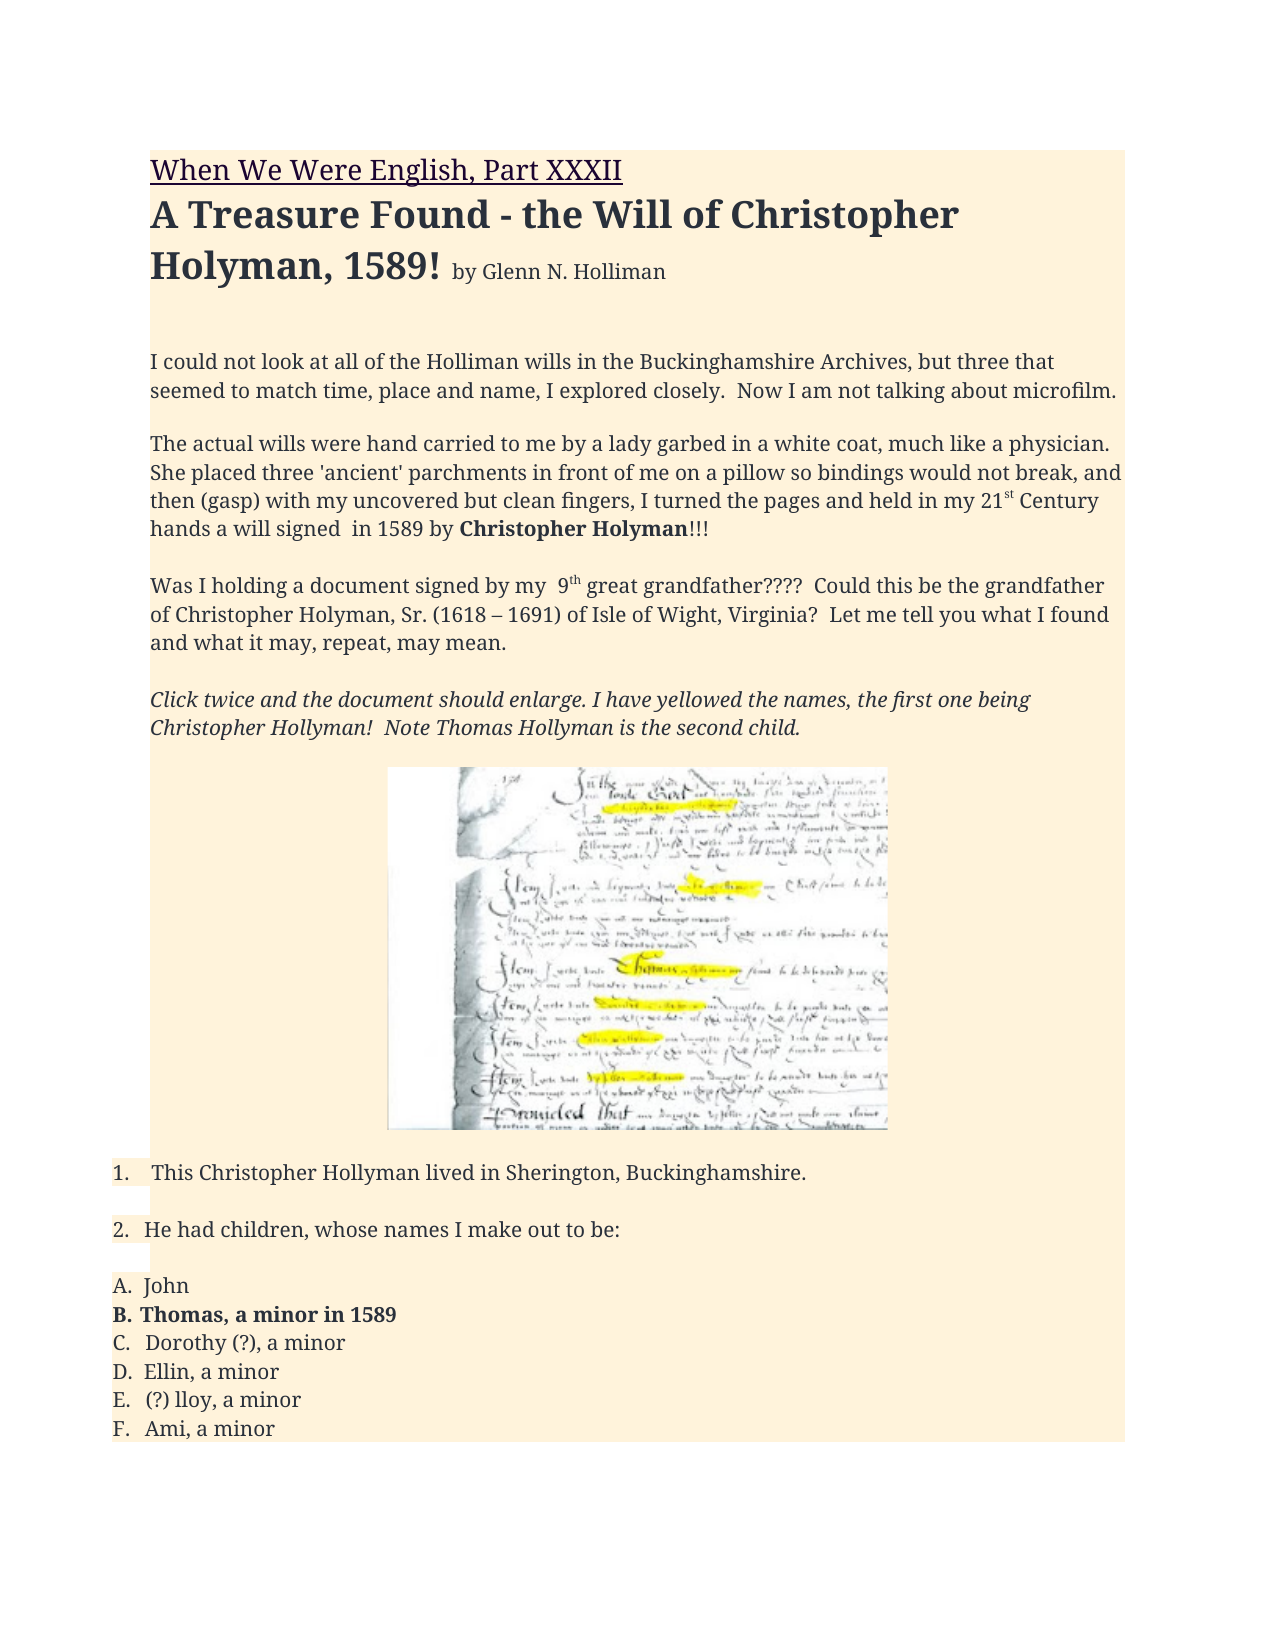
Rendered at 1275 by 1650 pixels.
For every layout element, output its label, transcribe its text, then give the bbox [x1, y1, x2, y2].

text A. John [112, 1272, 1125, 1300]
text D. Ellin, a minor [112, 1357, 1125, 1385]
text E. (?) lloy, a minor [112, 1385, 1125, 1414]
picture [387, 767, 888, 1130]
text When We Were English, Part XXXII [150, 150, 1125, 188]
text The actual wills were hand carried to me by a lady garbed in a white coat, much like a physician. She placed three 'ancient' parchments in front of me on a pillow so bindings would not break, and then (gasp) with my uncovered but clean fingers, I turned the pages and held in my 21st Century hands a will signed in 1589 by Christopher Holyman!!! [150, 429, 1125, 543]
text A Treasure Found - the Will of Christopher Holyman, 1589! by Glenn N. Holliman I could not look at all of the Holliman wills in the Buckinghamshire Archives, but three that seemed to match time, place and name, I explored closely. Now I am not talking about microfilm. [150, 188, 1125, 404]
text F. Ami, a minor [112, 1414, 1125, 1442]
text Was I holding a document signed by my 9th great grandfather???? Could this be the grandfather of Christopher Holyman, Sr. (1618 – 1691) of Isle of Wight, Virginia? Let me tell you what I found and what it may, repeat, may mean. [150, 571, 1125, 657]
text C. Dorothy (?), a minor [112, 1328, 1125, 1357]
text Click twice and the document should enlarge. I have yellowed the names, the first one being Christopher Hollyman! Note Thomas Hollyman is the second child. [150, 657, 1125, 742]
text 1. This Christopher Hollyman lived in Sherington, Buckinghamshire. [112, 1158, 1125, 1186]
text 2. He had children, whose names I make out to be: [112, 1215, 1125, 1243]
text B. Thomas, a minor in 1589 [112, 1300, 1125, 1328]
